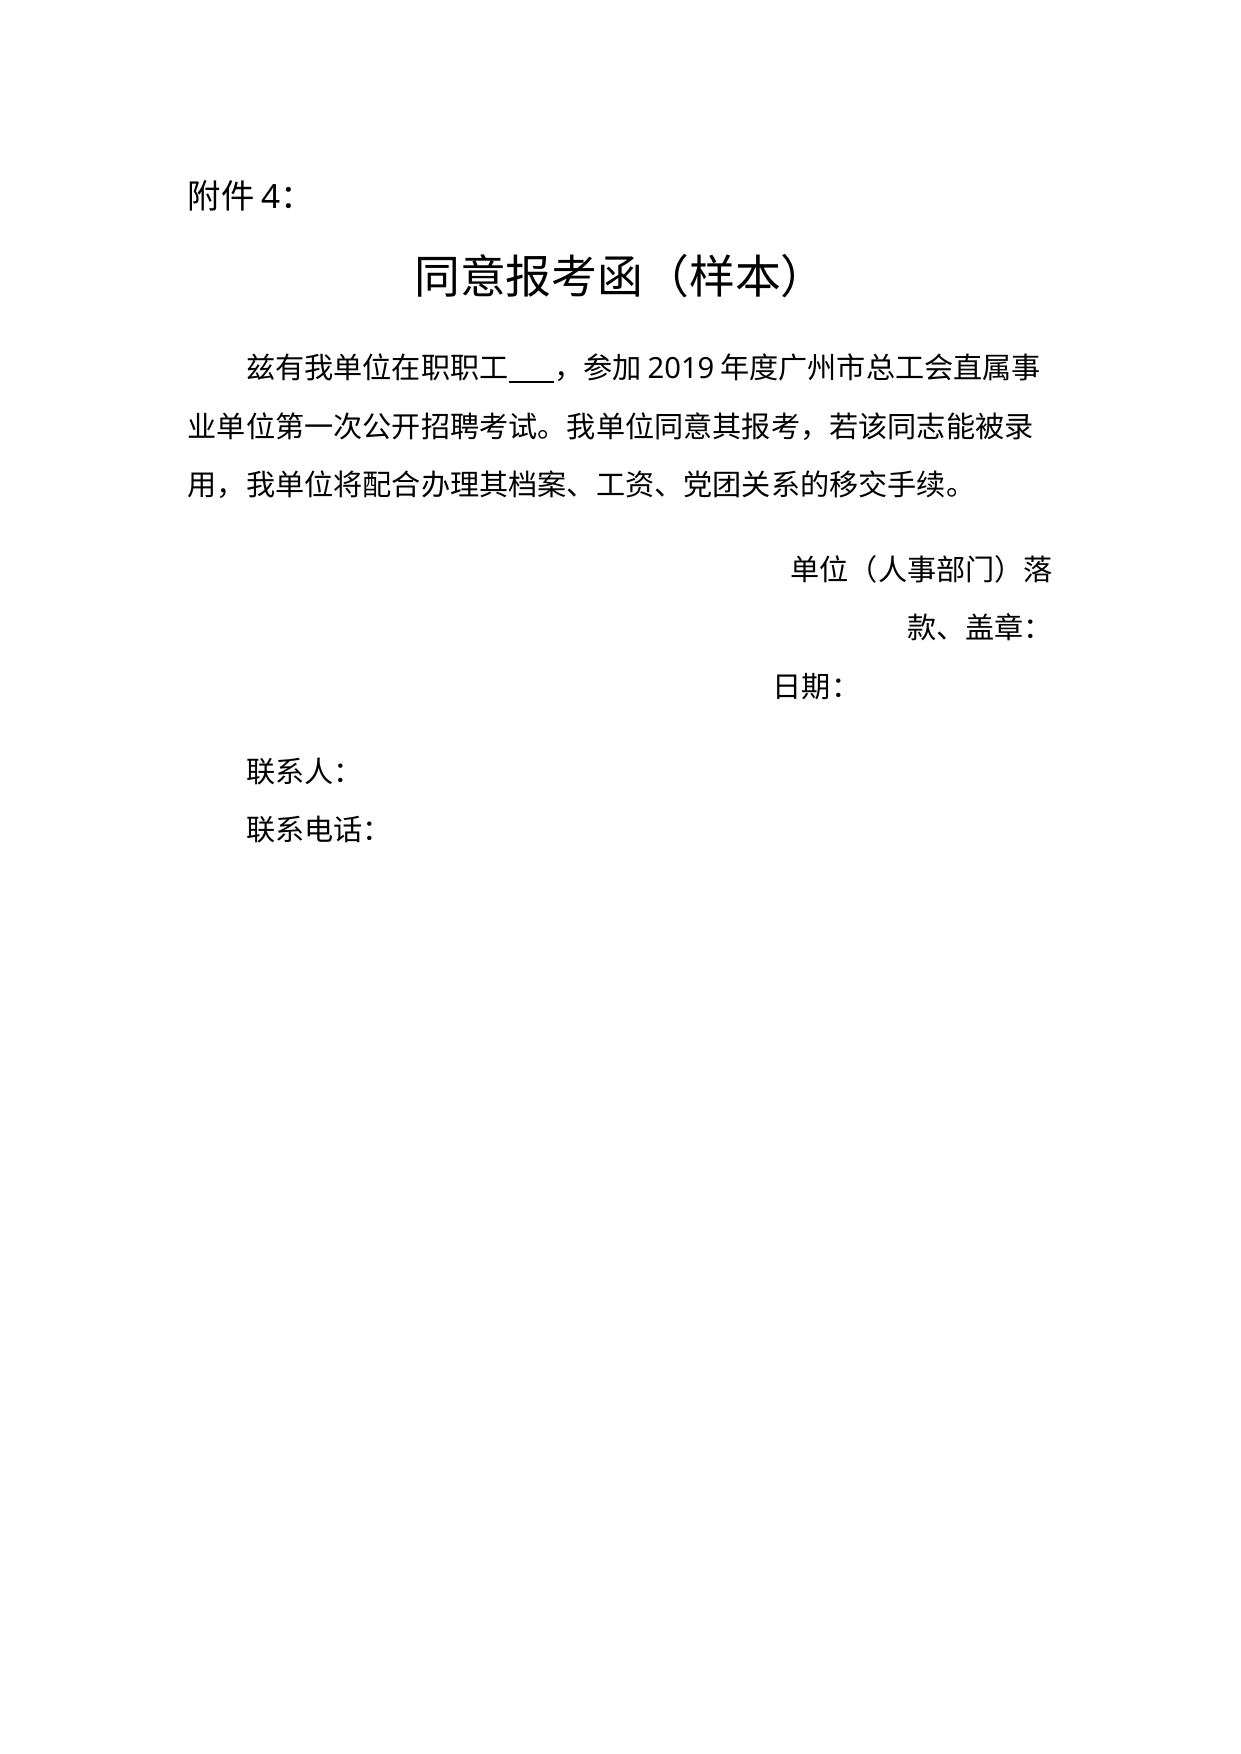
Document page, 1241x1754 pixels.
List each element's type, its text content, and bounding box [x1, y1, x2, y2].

text 同意报考函（样本） [187, 247, 1053, 305]
text 联系电话： [187, 794, 1053, 852]
text 附件4： [187, 162, 1053, 220]
text 单位（人事部门）落款、盖章： [254, 534, 1053, 650]
text 联系人： [187, 735, 1053, 794]
text 兹有我单位在职职工 ，参加2019年度广州市总工会直属事业单位第一次公开招聘考试。我单位同意其报考，若该同志能被录用，我单位将配合办理其档案、工资、党团关系的移交手续。 [187, 332, 1053, 507]
text 日期： [187, 650, 1053, 709]
